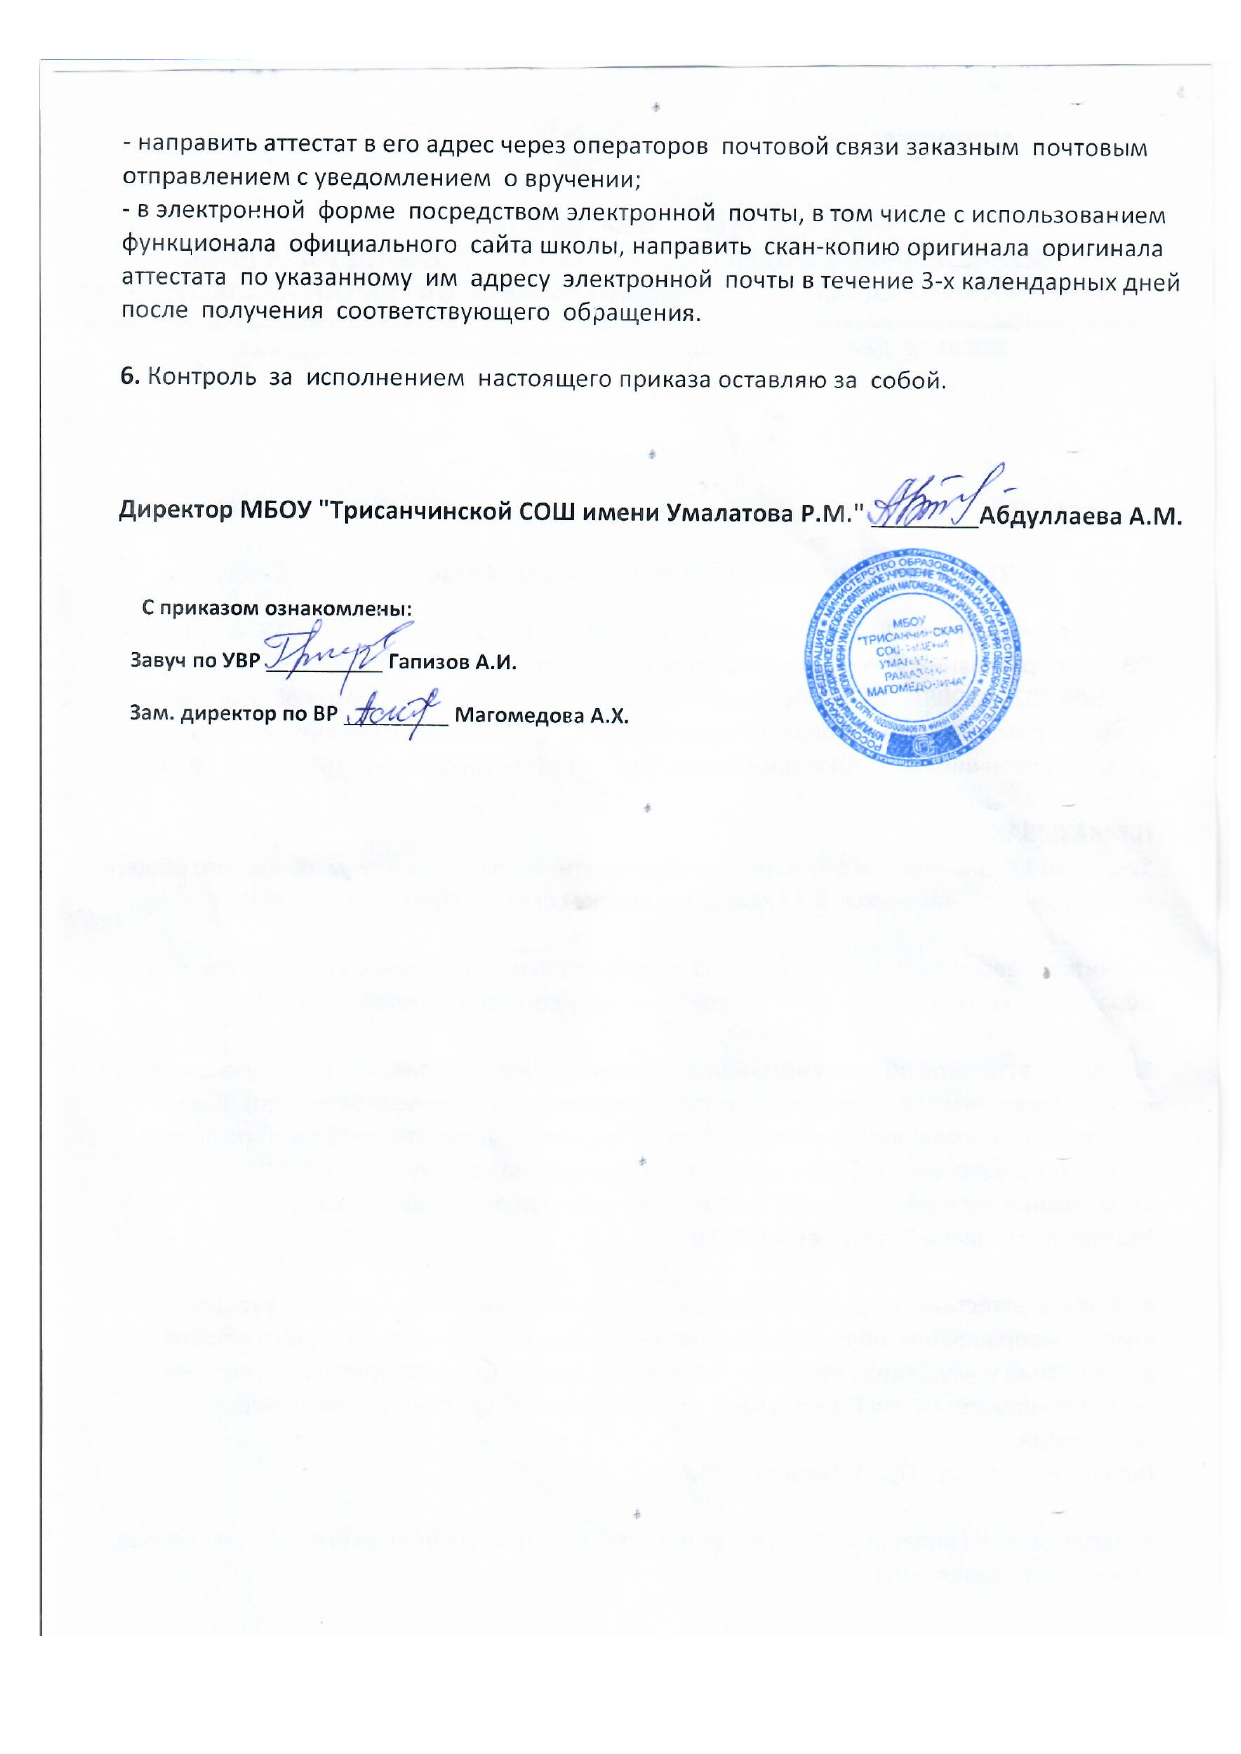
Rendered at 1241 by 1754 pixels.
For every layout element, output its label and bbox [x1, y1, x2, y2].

picture [39, 59, 1232, 1636]
